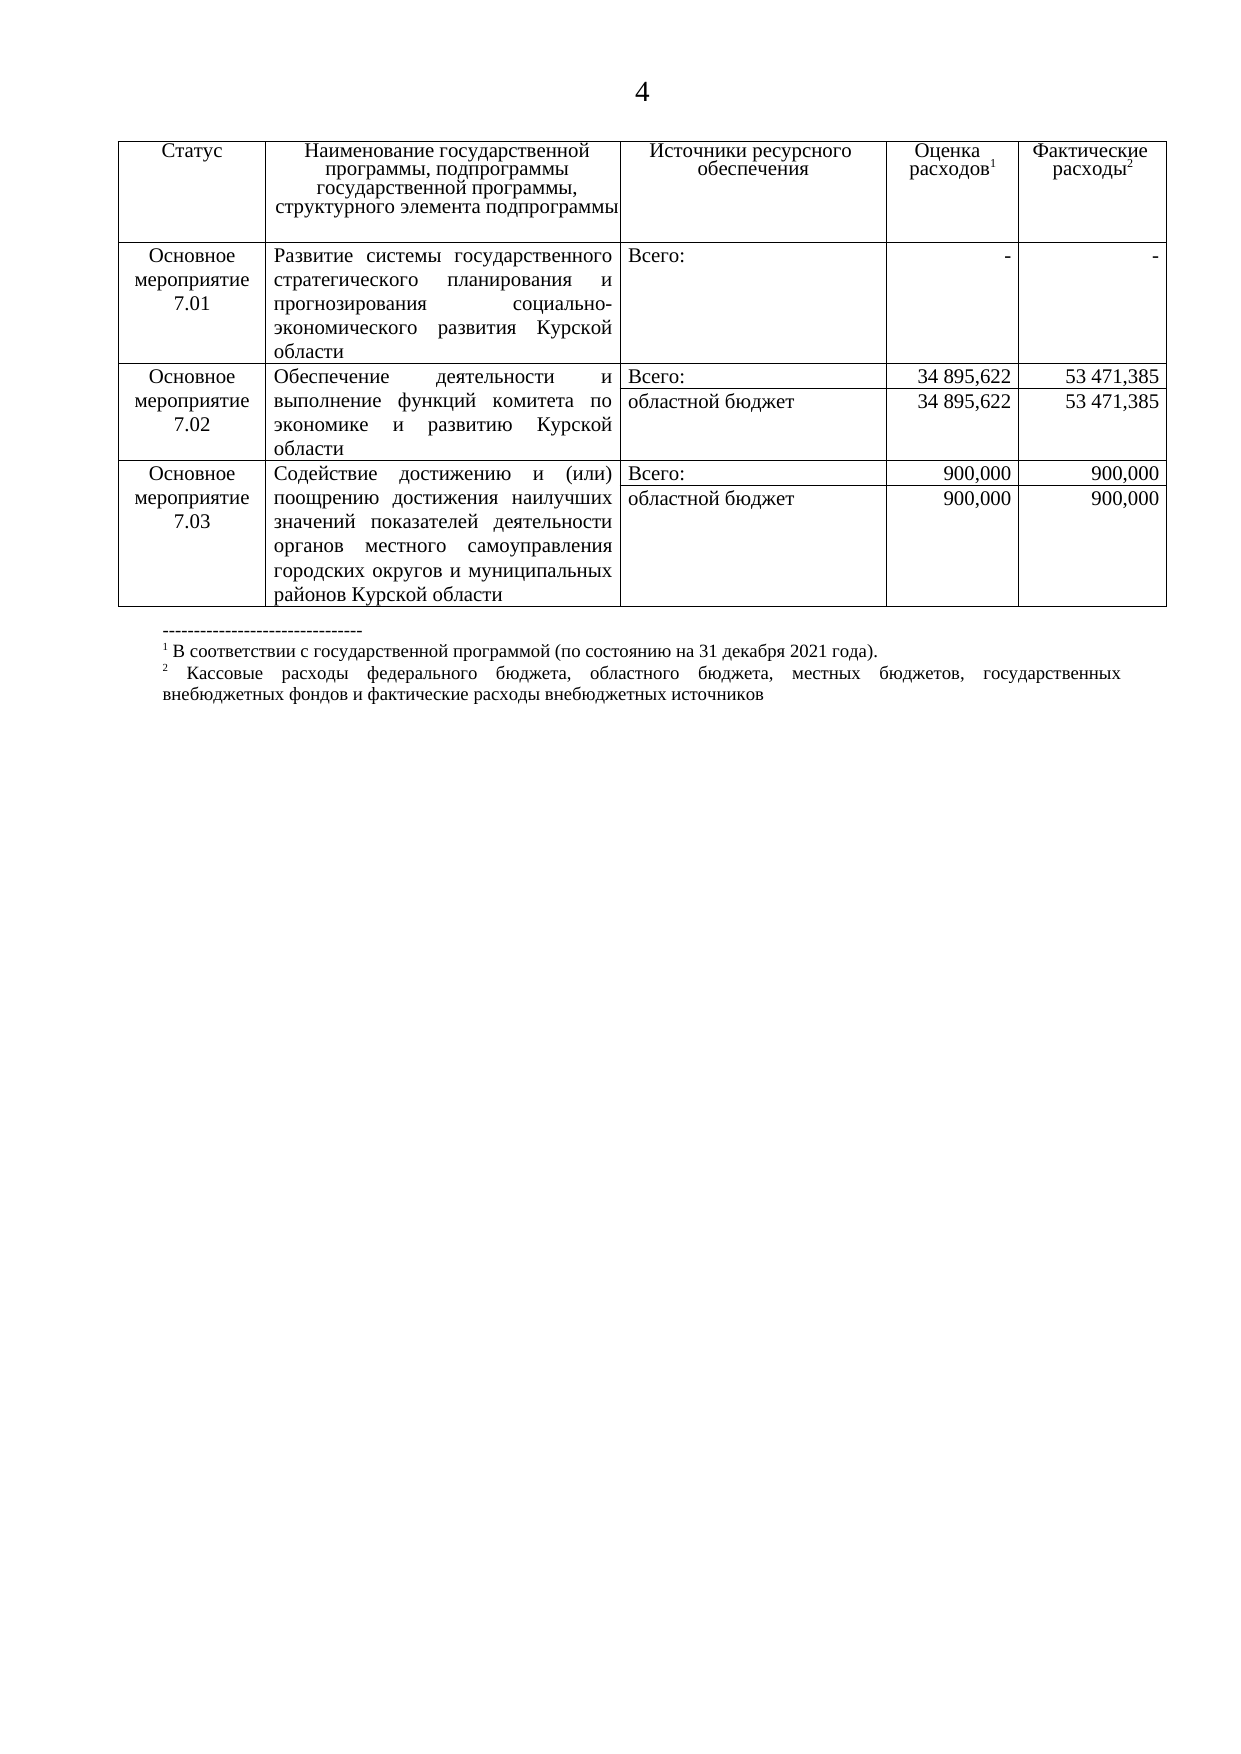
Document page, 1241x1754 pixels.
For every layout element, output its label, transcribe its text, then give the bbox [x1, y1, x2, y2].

table_header Фактические расходы2 [1019, 142, 1166, 242]
table_header Статус [119, 142, 265, 242]
table_cell Обеспечение деятельности и выполнение функций комитета по экономике и развитию Курской области [266, 364, 620, 460]
table_cell Основное мероприятие 7.01 [119, 243, 265, 363]
table_cell 53 471,385 [1019, 364, 1166, 388]
table_cell Основное мероприятие 7.03 [119, 461, 265, 606]
table_cell 34 895,622 [887, 389, 1018, 460]
table_cell 900,000 [887, 461, 1018, 485]
table_header Источники ресурсного обеспечения [621, 142, 886, 242]
table_cell 34 895,622 [887, 364, 1018, 388]
table_cell Содействие достижению и (или) поощрению достижения наилучших значений показателей деятельности органов местного самоуправления городских округов и муниципальных районов Курской области [266, 461, 620, 606]
table_cell областной бюджет [621, 486, 886, 606]
table_header Оценка расходов1 [887, 142, 1018, 242]
table_cell 900,000 [1019, 461, 1166, 485]
table_cell Основное мероприятие 7.02 [119, 364, 265, 460]
table_cell Развитие системы государственного стратегического планирования и прогнозирования социально-экономического развития Курской области [266, 243, 620, 363]
table_cell 900,000 [1019, 486, 1166, 606]
text 2 Кассовые расходы федерального бюджета, областного бюджета, местных бюджетов, государственных внебюджетных фондов и фактические расходы внебюджетных источников [162, 662, 1122, 705]
table_cell 53 471,385 [1019, 389, 1166, 460]
table_cell Всего: [621, 243, 886, 363]
table_cell - [1019, 243, 1166, 363]
table_header Наименование государственной программы, подпрограммы государственной программы, структурного элемента подпрограммы [266, 142, 620, 242]
table_cell 900,000 [887, 486, 1018, 606]
text 1 В соответствии с государственной программой (по состоянию на 31 декабря 2021 года). [162, 640, 1122, 662]
text -------------------------------- [162, 619, 1122, 640]
table_cell - [887, 243, 1018, 363]
table_cell Всего: [621, 461, 886, 485]
table_cell Всего: [621, 364, 886, 388]
table_cell областной бюджет [621, 389, 886, 460]
